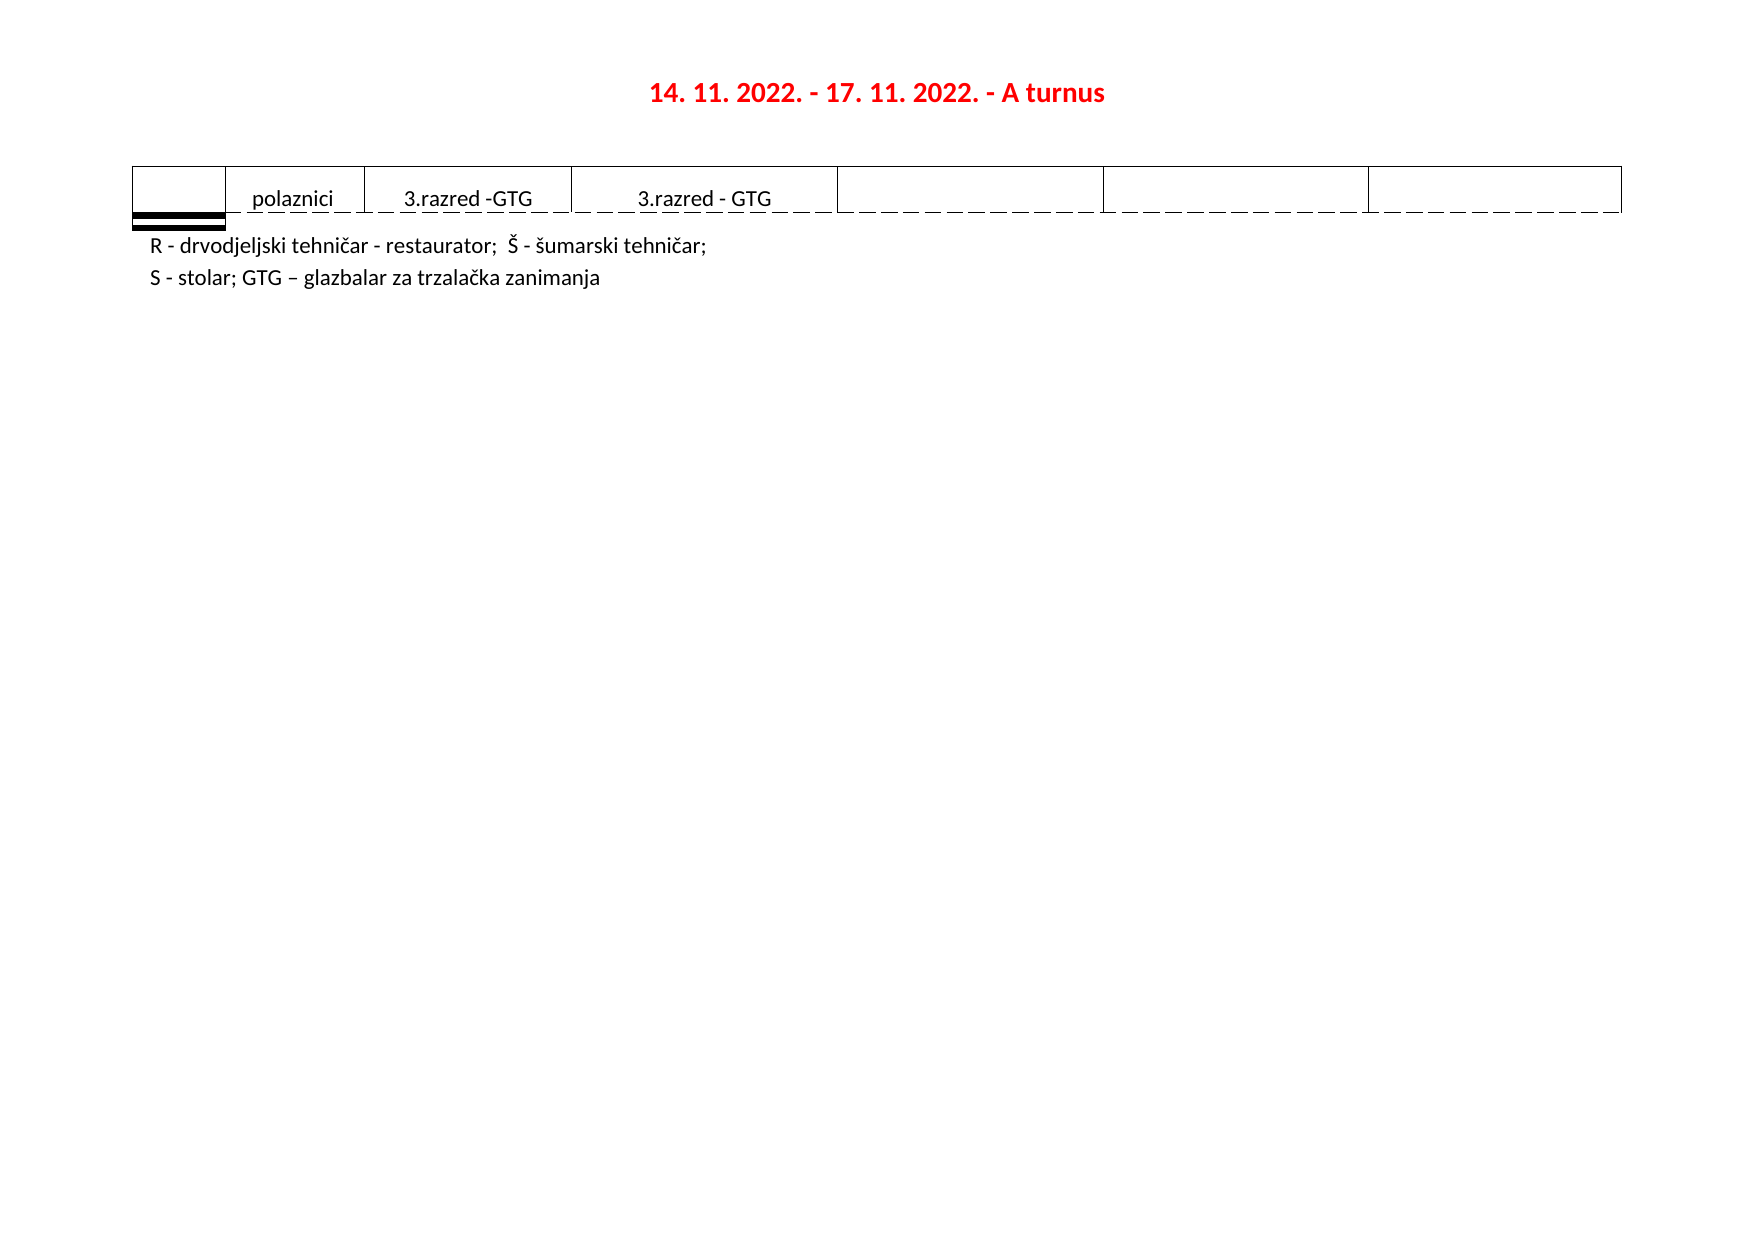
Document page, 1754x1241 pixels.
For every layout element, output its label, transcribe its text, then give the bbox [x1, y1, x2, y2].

text R - drvodjeljski tehničar - restaurator; Š - šumarski tehničar; S - stolar; GTG – glazbalar za trzalačka zanimanja [150, 231, 1604, 291]
table_cell polaznici [226, 167, 364, 212]
table_cell [1104, 167, 1368, 212]
table_cell 3.razred -GTG [365, 167, 571, 212]
table_cell [838, 167, 1103, 212]
table_cell 3.razred - GTG [572, 167, 837, 212]
table_cell [1369, 167, 1621, 212]
